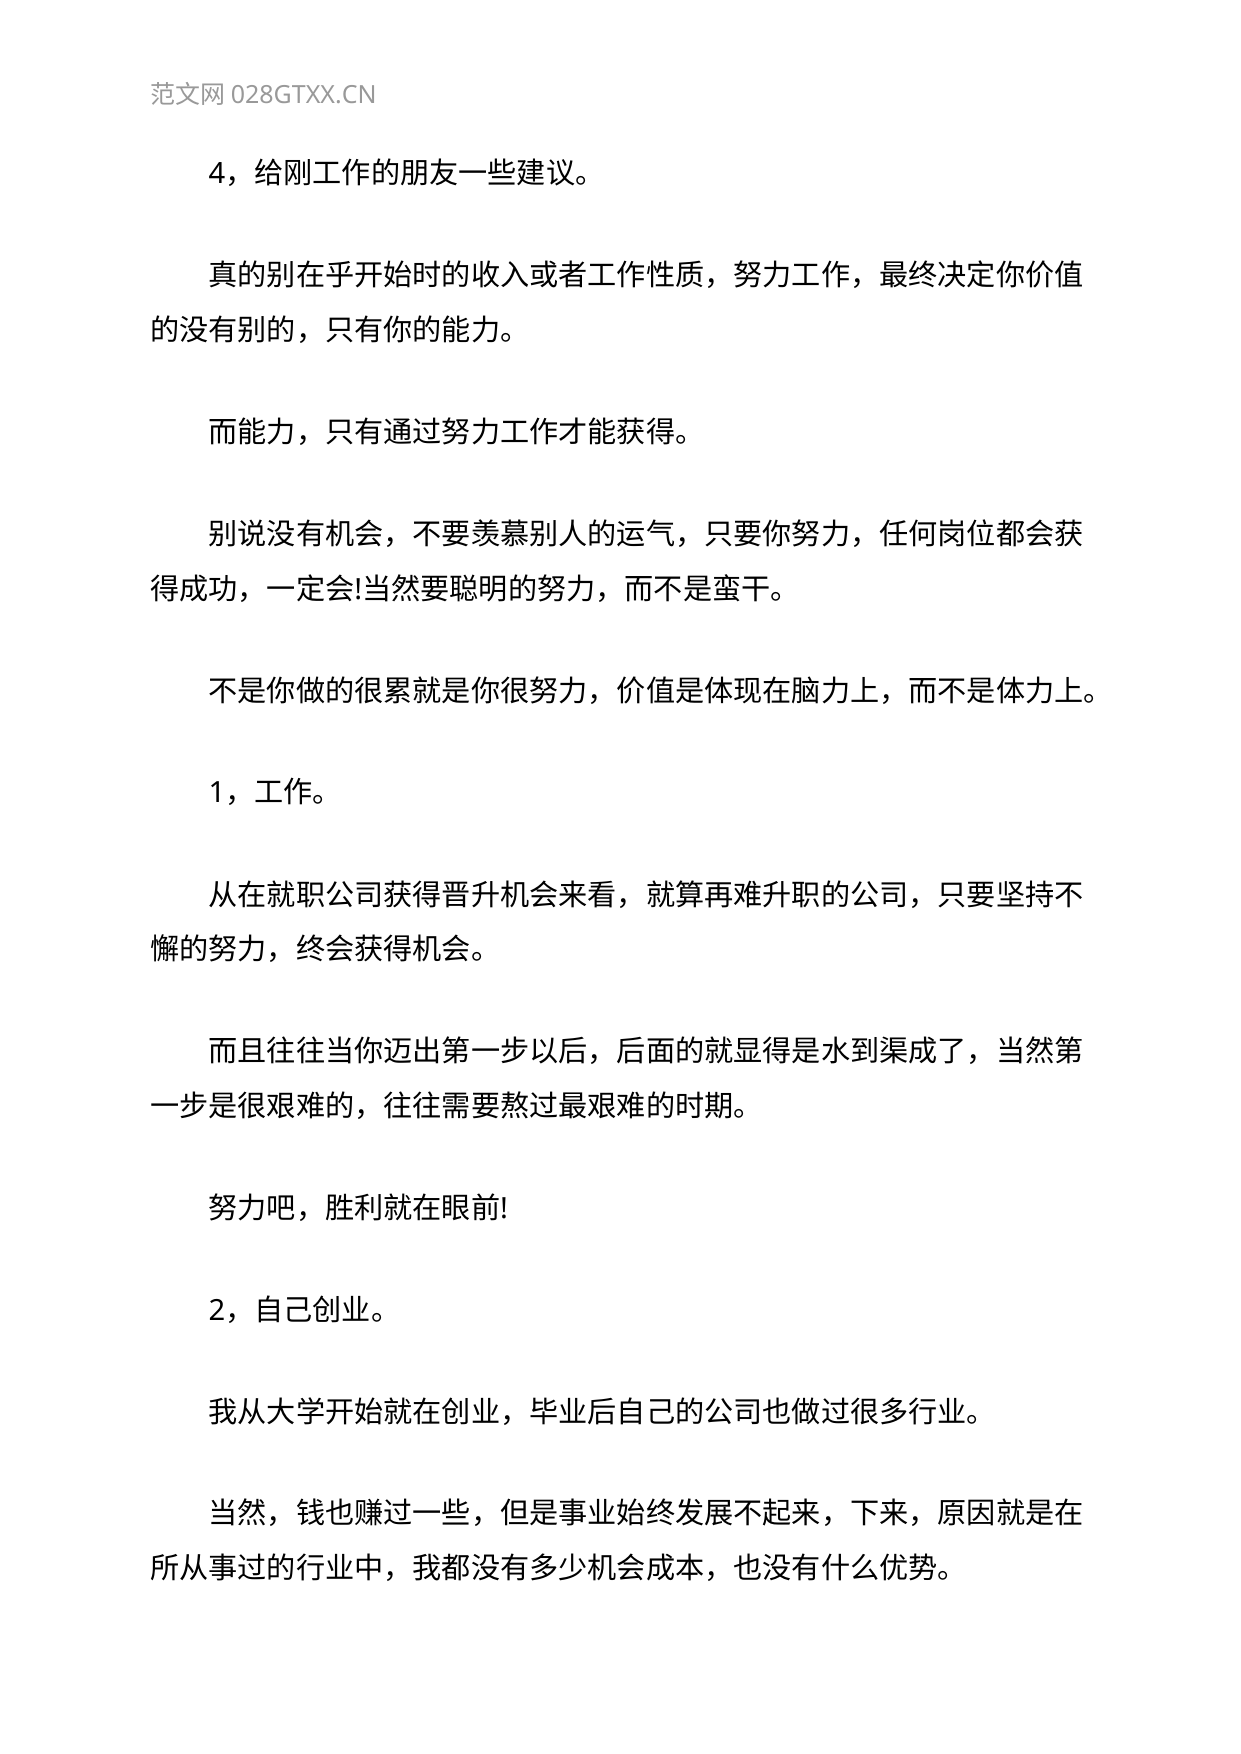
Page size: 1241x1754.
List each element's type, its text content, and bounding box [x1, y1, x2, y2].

text 2，自己创业。 [150, 1286, 1090, 1329]
text 我从大学开始就在创业，毕业后自己的公司也做过很多行业。 [150, 1388, 1090, 1431]
text 4，给刚工作的朋友一些建议。 [150, 150, 1090, 192]
text 从在就职公司获得晋升机会来看，就算再难升职的公司，只要坚持不懈的努力，终会获得机会。 [150, 871, 1090, 968]
text 努力吧，胜利就在眼前! [150, 1184, 1090, 1227]
text 真的别在乎开始时的收入或者工作性质，努力工作，最终决定你价值的没有别的，只有你的能力。 [150, 252, 1090, 349]
text 当然，钱也赚过一些，但是事业始终发展不起来，下来，原因就是在所从事过的行业中，我都没有多少机会成本，也没有什么优势。 [150, 1490, 1090, 1587]
text 而且往往当你迈出第一步以后，后面的就显得是水到渠成了，当然第一步是很艰难的，往往需要熬过最艰难的时期。 [150, 1028, 1090, 1125]
text 不是你做的很累就是你很努力，价值是体现在脑力上，而不是体力上。 [150, 667, 1090, 709]
text 而能力，只有通过努力工作才能获得。 [150, 409, 1090, 451]
text 别说没有机会，不要羡慕别人的运气，只要你努力，任何岗位都会获得成功，一定会!当然要聪明的努力，而不是蛮干。 [150, 510, 1090, 608]
text 1，工作。 [150, 769, 1090, 811]
